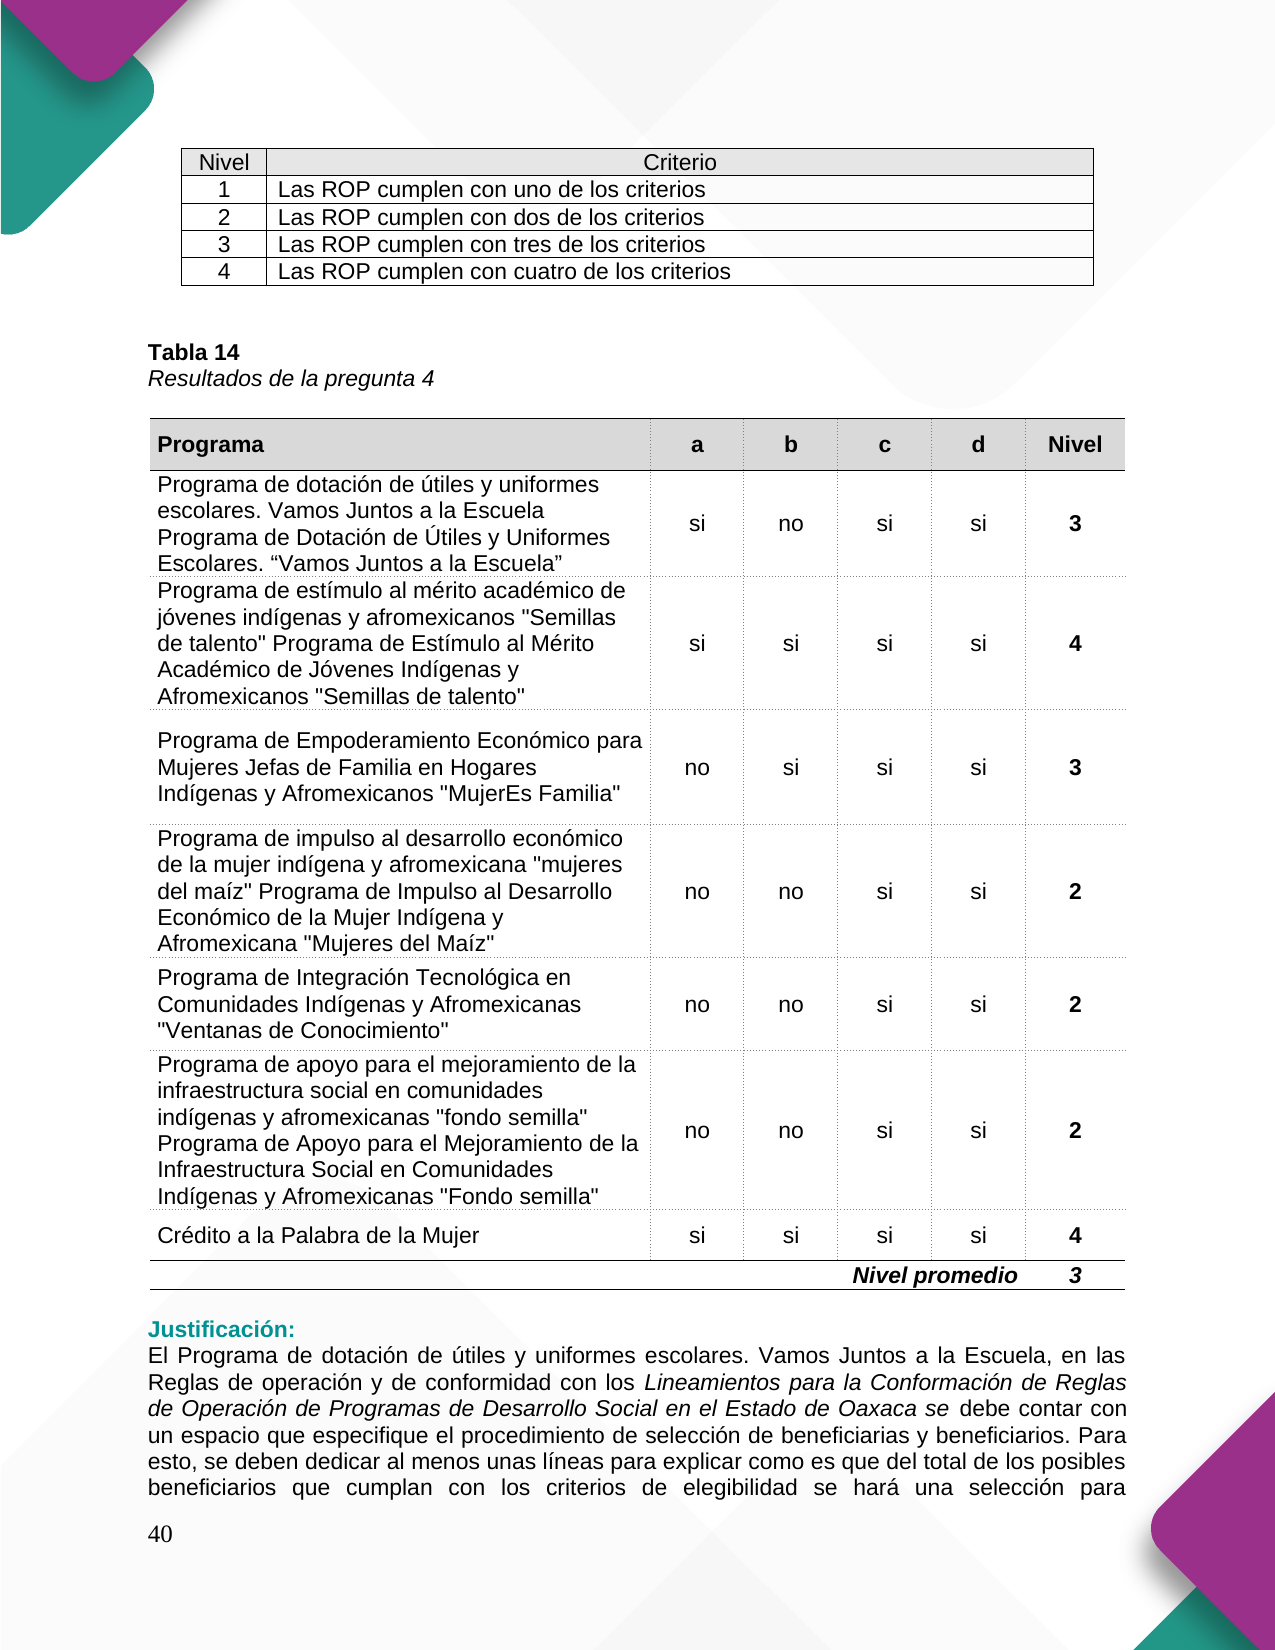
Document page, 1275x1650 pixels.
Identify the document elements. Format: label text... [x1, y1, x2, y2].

table_cell no [650, 824, 744, 957]
table_header b [744, 419, 838, 470]
table_cell si [650, 1209, 744, 1260]
table_cell 2 [1025, 1050, 1125, 1209]
table_cell Programa de Integración Tecnológica en Comunidades Indígenas y Afromexicanas "Ventanas de Conocimiento" [150, 957, 650, 1050]
table_cell Programa de impulso al desarrollo económico de la mujer indígena y afromexicana "mujeres del maíz" Programa de Impulso al Desarrollo Económico de la Mujer Indígena y Afromexicana "Mujeres del Maíz" [150, 824, 650, 957]
table_cell Crédito a la Palabra de la Mujer [150, 1209, 650, 1260]
table_cell si [931, 824, 1025, 957]
table_cell si [744, 709, 838, 824]
table_cell no [744, 824, 838, 957]
table_header a [650, 419, 744, 470]
table_cell Las ROP cumplen con uno de los criterios [267, 176, 1093, 202]
table_cell si [931, 1209, 1025, 1260]
table_cell si [931, 576, 1025, 709]
table_cell si [744, 576, 838, 709]
table_cell 2 [1025, 824, 1125, 957]
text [148, 1342, 1127, 1501]
table_header Programa [150, 419, 650, 470]
table_cell Programa de estímulo al mérito académico de jóvenes indígenas y afromexicanos "Semillas de talento" Programa de Estímulo al Mérito Académico de Jóvenes Indígenas y Afromexicanos "Semillas de talento" [150, 576, 650, 709]
table_cell no [650, 957, 744, 1050]
table_cell Las ROP cumplen con dos de los criterios [267, 204, 1093, 230]
table_cell si [838, 957, 931, 1050]
text Tabla 14 [148, 338, 1127, 365]
table_cell si [838, 709, 931, 824]
table_cell no [650, 709, 744, 824]
table_cell Las ROP cumplen con cuatro de los criterios [267, 258, 1093, 285]
table_cell si [931, 1050, 1025, 1209]
table_cell si [650, 576, 744, 709]
table_header Criterio [267, 149, 1093, 175]
table_cell 4 [182, 258, 266, 285]
table_cell no [744, 471, 838, 576]
table_cell 4 [1025, 1209, 1125, 1260]
table_cell si [744, 1209, 838, 1260]
table_cell no [744, 957, 838, 1050]
text Justificación: [148, 1316, 1127, 1342]
table_cell si [838, 824, 931, 957]
table_cell Nivel promedio [150, 1261, 1025, 1289]
table_header Nivel [182, 149, 266, 175]
table_cell si [838, 576, 931, 709]
table_cell Programa de Empoderamiento Económico para Mujeres Jefas de Familia en Hogares Indígenas y Afromexicanos "MujerEs Familia" [150, 709, 650, 824]
table_cell si [838, 471, 931, 576]
table_cell si [838, 1050, 931, 1209]
table_cell 3 [1025, 1261, 1125, 1289]
table_cell 3 [1025, 471, 1125, 576]
table_cell Programa de dotación de útiles y uniformes escolares. Vamos Juntos a la Escuela Programa de Dotación de Útiles y Uniformes Escolares. “Vamos Juntos a la Escuela” [150, 471, 650, 576]
table_header Nivel [1025, 419, 1125, 470]
table_cell si [650, 471, 744, 576]
table_cell Las ROP cumplen con tres de los criterios [267, 231, 1093, 257]
table_header d [931, 419, 1025, 470]
table_cell si [931, 709, 1025, 824]
table_cell no [744, 1050, 838, 1209]
text Resultados de la pregunta 4 [148, 365, 1127, 391]
table_cell si [838, 1209, 931, 1260]
table_cell si [931, 471, 1025, 576]
picture [0, 0, 1275, 1650]
table_header c [838, 419, 931, 470]
table_cell 2 [182, 204, 266, 230]
table_cell no [650, 1050, 744, 1209]
table_cell 1 [182, 176, 266, 202]
table_cell 4 [1025, 576, 1125, 709]
table_cell 3 [1025, 709, 1125, 824]
table_cell 3 [182, 231, 266, 257]
table_cell Programa de apoyo para el mejoramiento de la infraestructura social en comunidades indígenas y afromexicanas "fondo semilla" Programa de Apoyo para el Mejoramiento de la Infraestructura Social en Comunidades Indígenas y Afromexicanas "Fondo semilla" [150, 1050, 650, 1209]
table_cell 2 [1025, 957, 1125, 1050]
table_cell si [931, 957, 1025, 1050]
